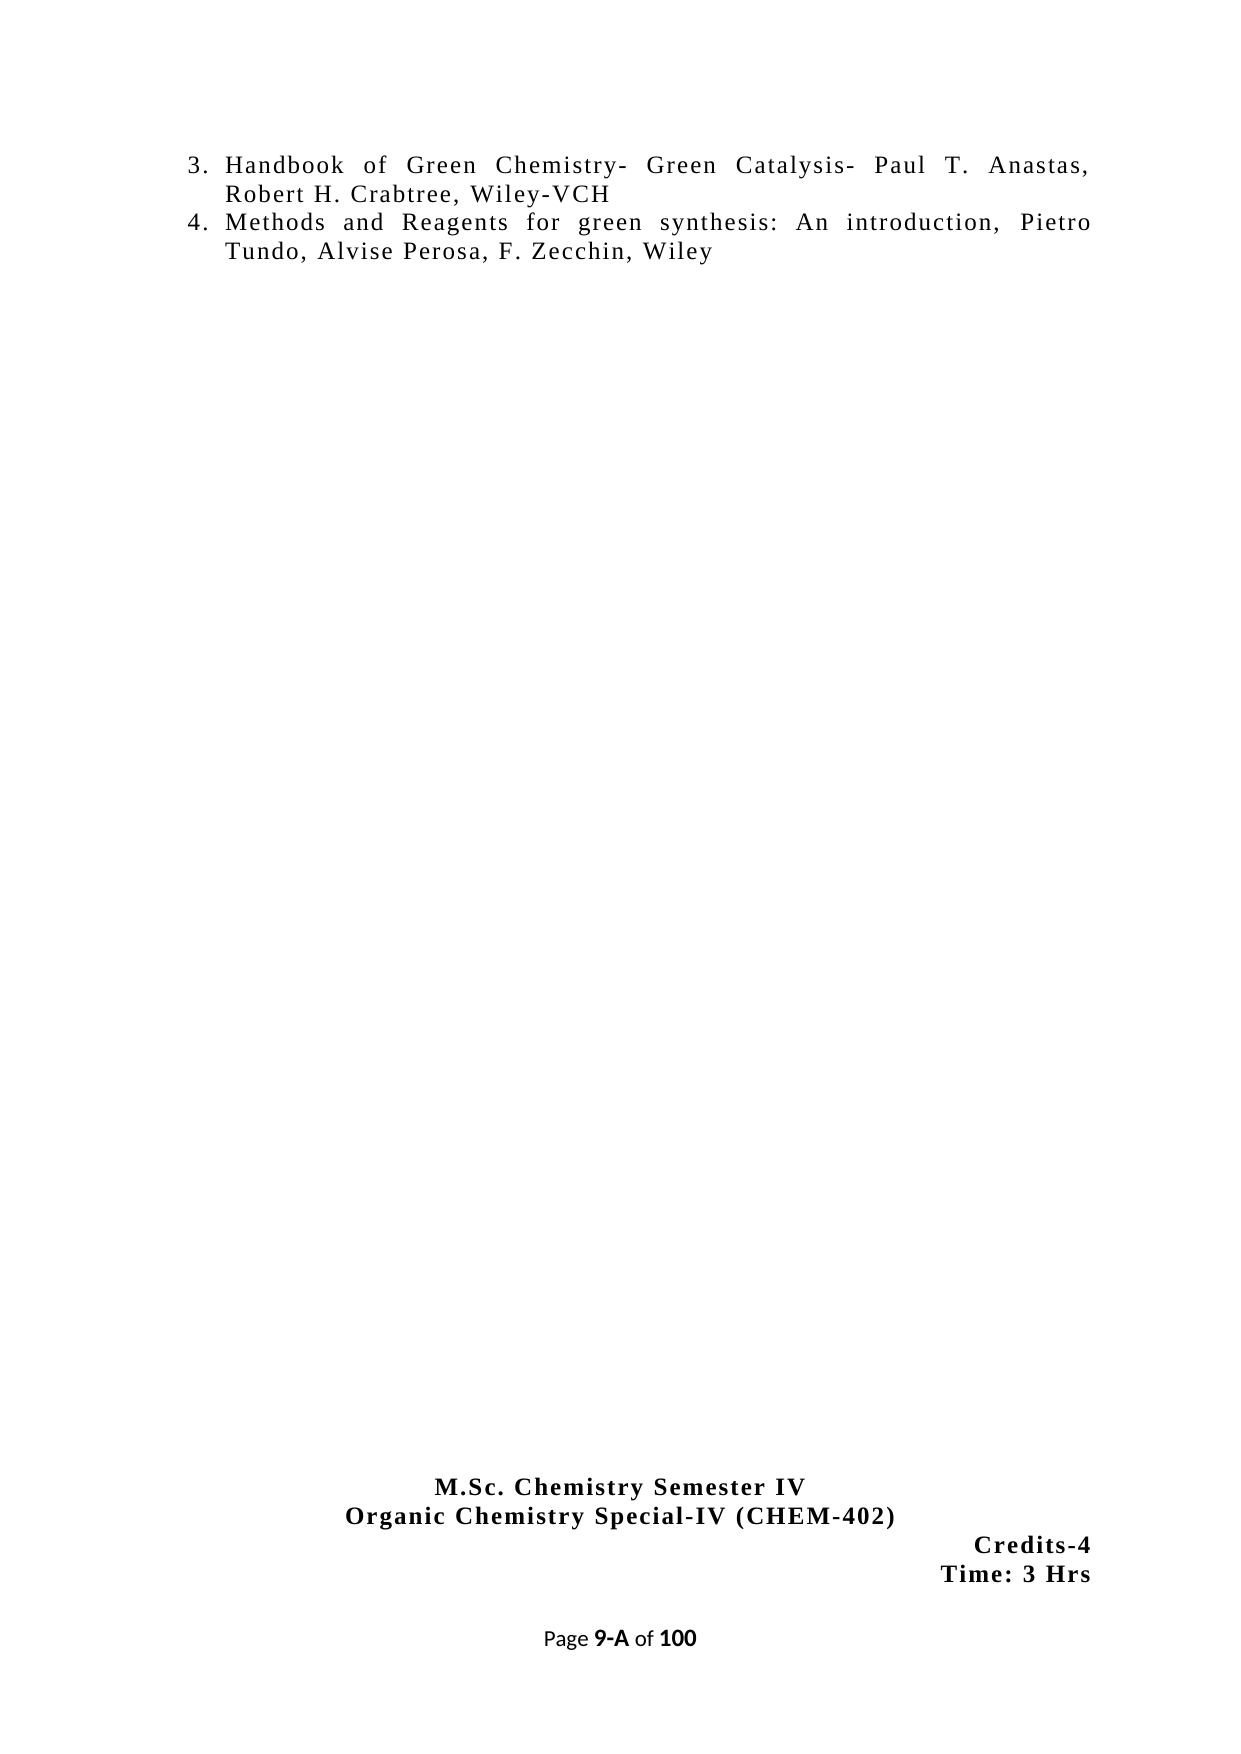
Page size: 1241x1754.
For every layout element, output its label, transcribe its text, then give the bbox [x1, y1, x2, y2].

list Handbook of Green Chemistry- Green Catalysis- Paul T. Anastas, Robert H. Crabtree, Wiley-VCH [187, 150, 1090, 207]
text M.Sc. Chemistry Semester IV [150, 1472, 1090, 1501]
text Organic Chemistry Special-IV (CHEM-402) [150, 1501, 1090, 1530]
text Time: 3 Hrs [150, 1559, 1090, 1587]
text Credits-4 [150, 1530, 1090, 1559]
list Methods and Reagents for green synthesis: An introduction, Pietro Tundo, Alvise Perosa, F. Zecchin, Wiley [187, 207, 1090, 265]
